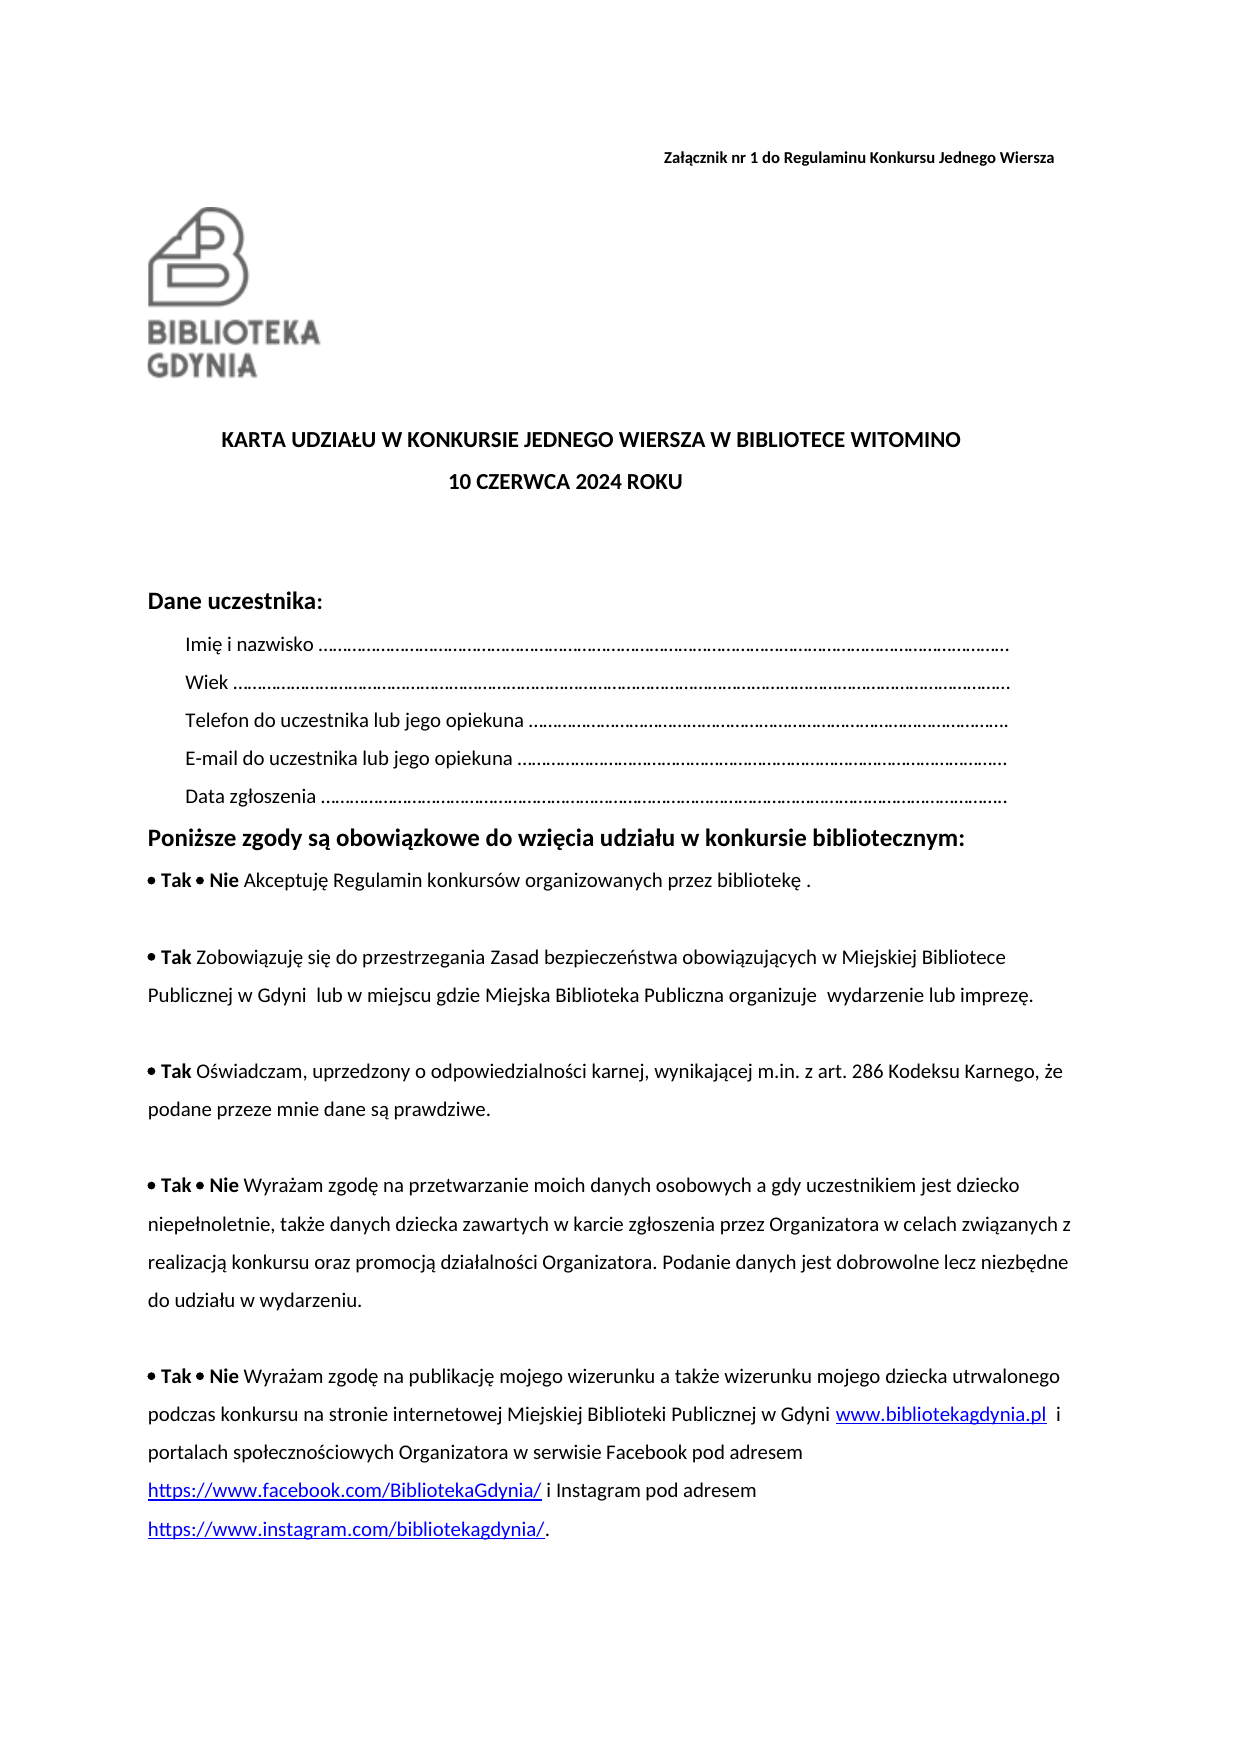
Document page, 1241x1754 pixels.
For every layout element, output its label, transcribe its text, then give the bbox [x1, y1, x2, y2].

text Tak Oświadczam, uprzedzony o odpowiedzialności karnej, wynikającej m.in. z art. 286 Kodeksu Karnego, że podane przeze mnie dane są prawdziwe. [148, 1058, 1093, 1122]
text Tak Nie Akceptuję Regulamin konkursów organizowanych przez bibliotekę . [148, 868, 1093, 893]
text Telefon do uczestnika lub jego opiekuna ………………………………………………………………………………………. [185, 707, 1093, 733]
text E-mail do uczestnika lub jego opiekuna ………………………………………………………………………………………… [185, 746, 1093, 771]
text Załącznik nr 1 do Regulaminu Konkursu Jednego Wiersza [148, 148, 1093, 168]
text Tak Nie Wyrażam zgodę na publikację mojego wizerunku a także wizerunku mojego dziecka utrwalonego podczas konkursu na stronie internetowej Miejskiej Biblioteki Publicznej w Gdyni www.bibliotekagdynia.pl i portalach społecznościowych Organizatora w serwisie Facebook pod adresem https://www.facebook.com/BibliotekaGdynia/ i Instagram pod adresem https://www.instagram.com/bibliotekagdynia/. [148, 1363, 1093, 1541]
text Tak Nie Wyrażam zgodę na przetwarzanie moich danych osobowych a gdy uczestnikiem jest dziecko niepełnoletnie, także danych dziecka zawartych w karcie zgłoszenia przez Organizatora w celach związanych z realizacją konkursu oraz promocją działalności Organizatora. Podanie danych jest dobrowolne lecz niezbędne do udziału w wydarzeniu. [148, 1173, 1093, 1312]
text Data zgłoszenia …………………………………………………………………………………………………………………………….. [185, 784, 1093, 809]
picture [147, 207, 327, 386]
text Dane uczestnika: [148, 586, 1093, 616]
text Tak Zobowiązuję się do przestrzegania Zasad bezpieczeństwa obowiązujących w Miejskiej Bibliotece Publicznej w Gdyni lub w miejscu gdzie Miejska Biblioteka Publiczna organizuje wydarzenie lub imprezę. [148, 944, 1093, 1007]
text 10 CZERWCA 2024 ROKU [369, 467, 1093, 495]
text Imię i nazwisko ……………………………………………………………………………………………………………………………… Wiek ……………………………………………………………………………………………………………………………………………… [185, 631, 1093, 695]
text KARTA UDZIAŁU W KONKURSIE JEDNEGO WIERSZA W BIBLIOTECE WITOMINO [221, 425, 1093, 453]
text Poniższe zgody są obowiązkowe do wzięcia udziału w konkursie bibliotecznym: [148, 822, 1093, 852]
